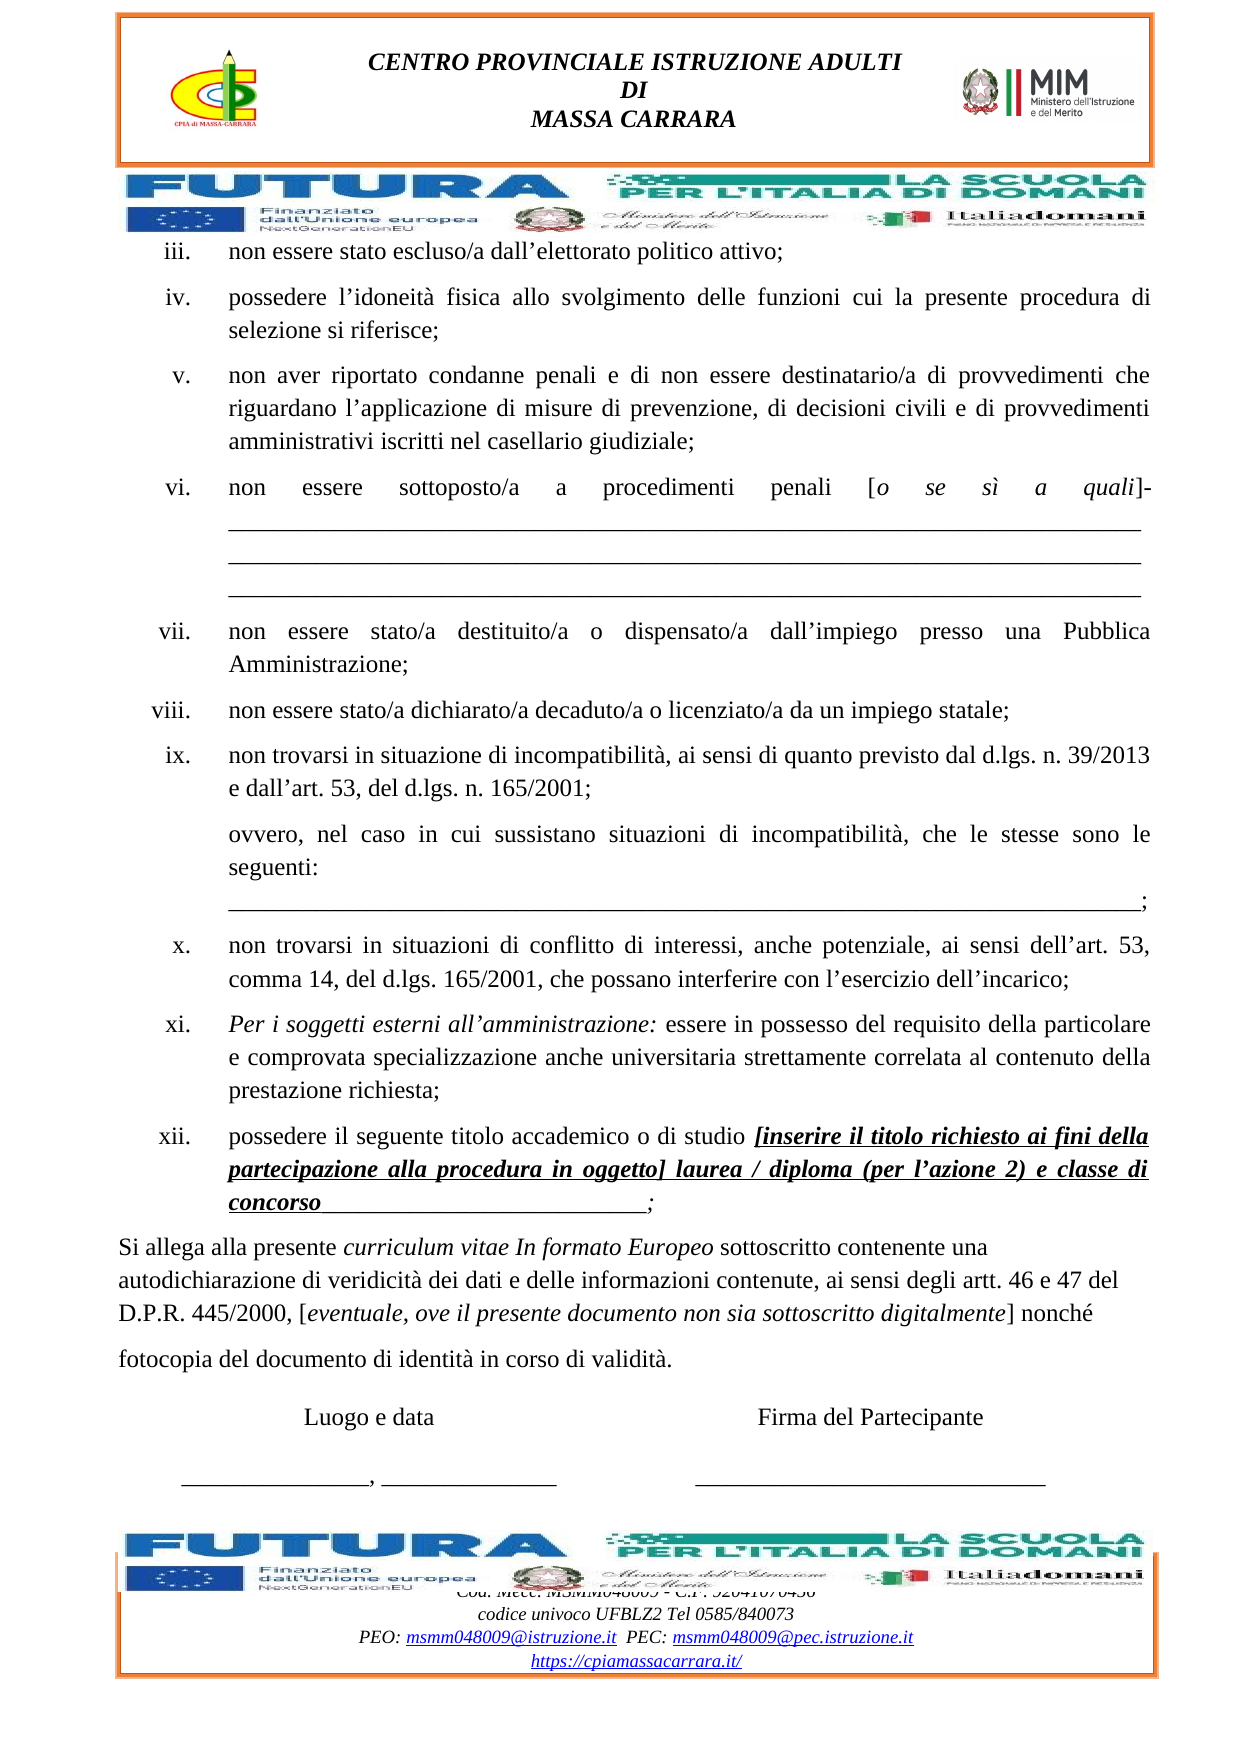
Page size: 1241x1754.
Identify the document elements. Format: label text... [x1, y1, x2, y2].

picture [161, 45, 262, 130]
list non essere stato escluso/a dall’elettorato politico attivo; [191, 236, 1152, 265]
list non essere stato/a destituito/a o dispensato/a dall’impiego presso una Pubblica Amministrazione; [191, 616, 1152, 678]
picture [953, 58, 1143, 124]
table_cell _______________, ______________ [118, 1448, 619, 1505]
text fotocopia del documento di identità in corso di validità. [118, 1344, 1152, 1373]
list non trovarsi in situazioni di conflitto di interessi, anche potenziale, ai sensi dell’art. 53, comma 14, del d.lgs. 165/2001, che possano interferire con l’esercizio dell’incarico; [191, 931, 1152, 992]
list possedere l’idoneità fisica allo svolgimento delle funzioni cui la presente procedura di selezione si riferisce; [191, 282, 1152, 343]
text Si allega alla presente curriculum vitae In formato Europeo sottoscritto contenente una autodichiarazione di veridicità dei dati e delle informazioni contenute, ai sensi degli artt. 46 e 47 del D.P.R. 445/2000, [eventuale, ove il presente documento non sia sottoscritto digitalmente] nonché [118, 1232, 1152, 1327]
list non trovarsi in situazione di incompatibilità, ai sensi di quanto previsto dal d.lgs. n. 39/2013 e dall’art. 53, del d.lgs. n. 165/2001; [191, 741, 1152, 802]
table_header Firma del Partecipante [620, 1389, 1121, 1447]
table_header Luogo e data [118, 1389, 619, 1447]
table_cell ____________________________ [620, 1448, 1121, 1505]
list non aver riportato condanne penali e di non essere destinatario/a di provvedimenti che riguardano l’applicazione di misure di prevenzione, di decisioni civili e di provvedimenti amministrativi iscritti nel casellario giudiziale; [191, 360, 1152, 455]
list Per i soggetti esterni all’amministrazione: essere in possesso del requisito della particolare e comprovata specializzazione anche universitaria strettamente correlata al contenuto della prestazione richiesta; [191, 1009, 1152, 1104]
picture [118, 171, 1155, 233]
list non essere sottoposto/a a procedimenti penali [o se sì a quali]___________________________________________________________________________________________________________________________________________________________________________________________________________________________ [191, 472, 1152, 600]
picture [117, 1530, 1153, 1592]
list possedere il seguente titolo accademico o di studio [inserire il titolo richiesto ai fini della partecipazione alla procedura in oggetto] laurea / diploma (per l’azione 2) e classe di concorso__________________________; [191, 1121, 1152, 1216]
list non essere stato/a dichiarato/a decaduto/a o licenziato/a da un impiego statale; [191, 695, 1152, 724]
list ovvero, nel caso in cui sussistano situazioni di incompatibilità, che le stesse sono le seguenti: _________________________________________________________________________; [228, 819, 1152, 914]
